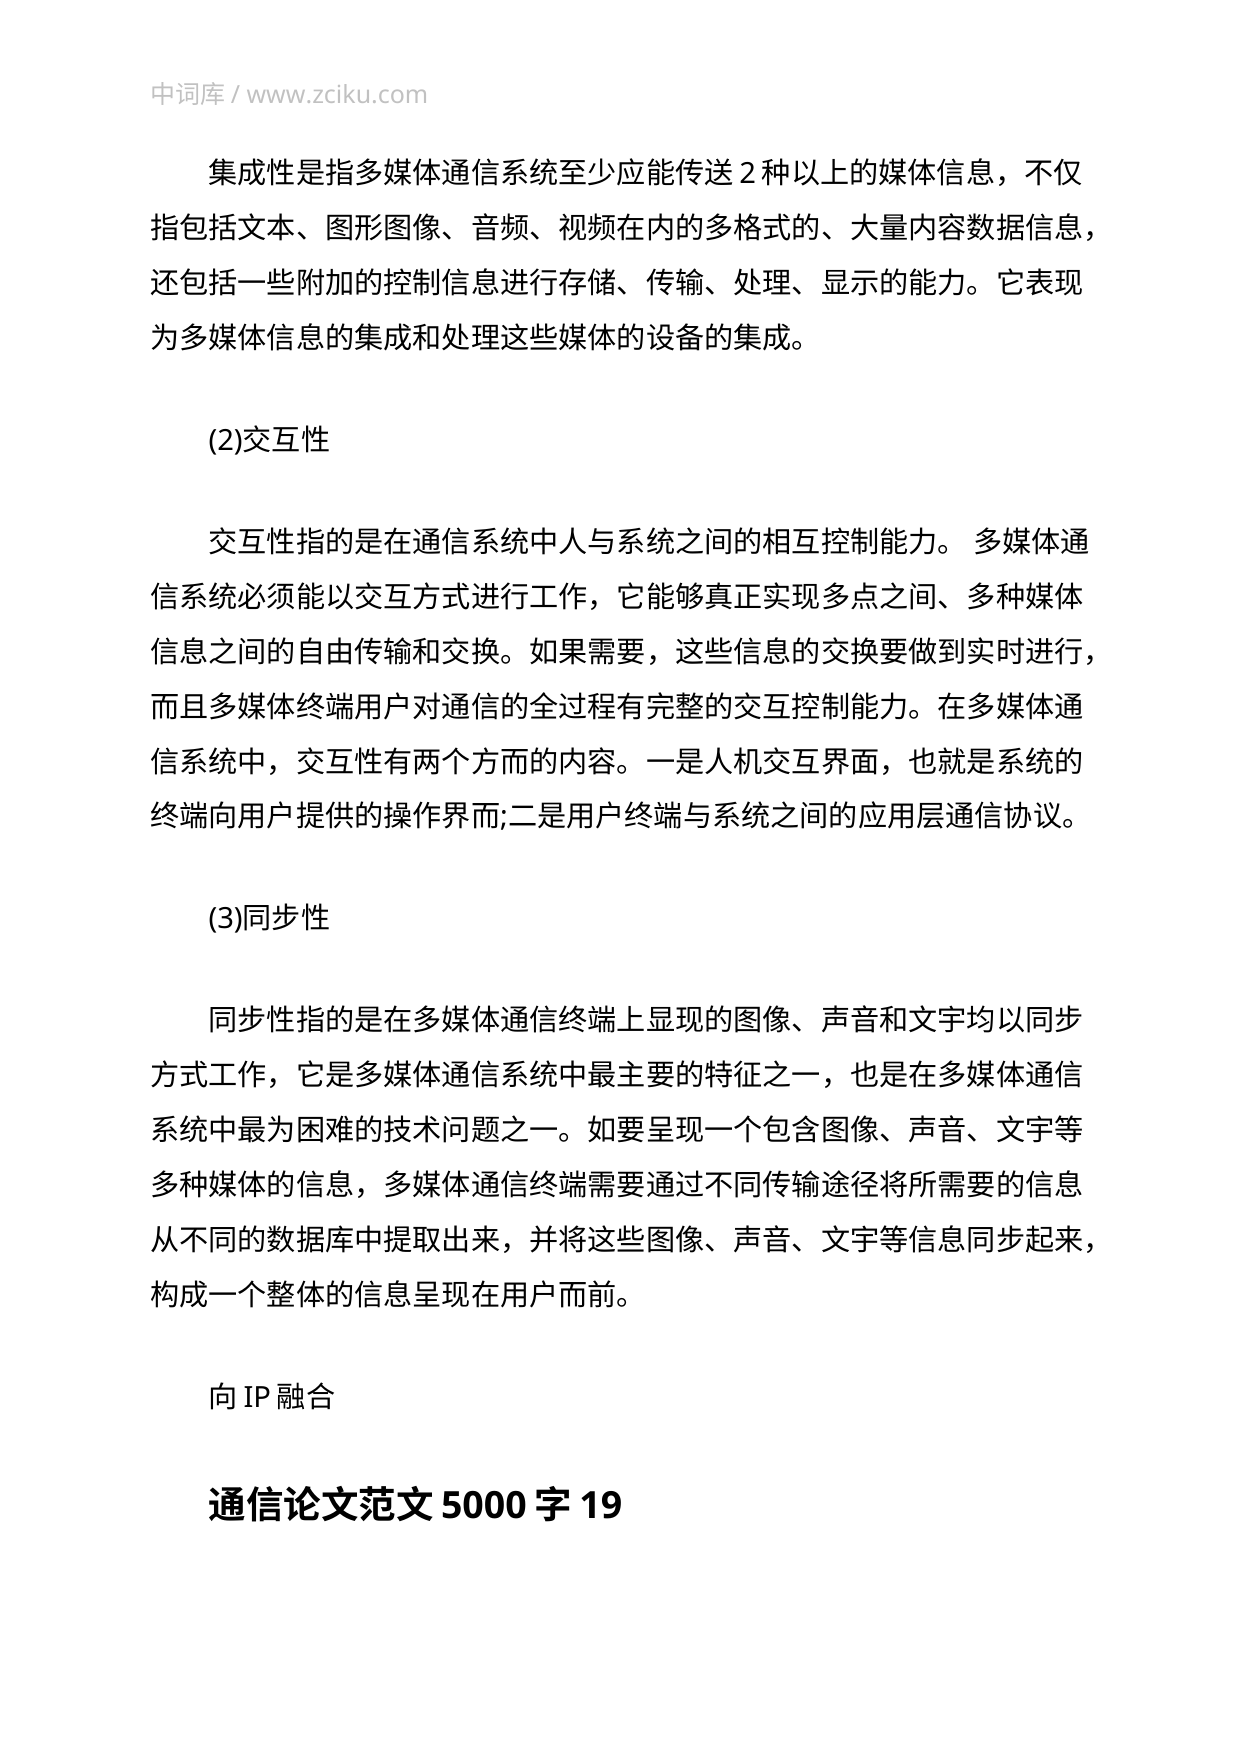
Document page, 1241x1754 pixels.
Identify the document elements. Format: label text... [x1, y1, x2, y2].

text 通信论文范文5000字19 [150, 1475, 1090, 1530]
text (2)交互性 [150, 417, 1090, 459]
text 向IP融合 [150, 1373, 1090, 1416]
text 集成性是指多媒体通信系统至少应能传送2种以上的媒体信息，不仅指包括文本、图形图像、音频、视频在内的多格式的、大量内容数据信息，还包括一些附加的控制信息进行存储、传输、处理、显示的能力。它表现为多媒体信息的集成和处理这些媒体的设备的集成。 [150, 150, 1090, 357]
text 交互性指的是在通信系统中人与系统之间的相互控制能力。 多媒体通信系统必须能以交互方式进行工作，它能够真正实现多点之间、多种媒体信息之间的自由传输和交换。如果需要，这些信息的交换要做到实时进行，而且多媒体终端用户对通信的全过程有完整的交互控制能力。在多媒体通信系统中，交互性有两个方而的内容。一是人机交互界面，也就是系统的终端向用户提供的操作界而;二是用户终端与系统之间的应用层通信协议。 [150, 518, 1090, 835]
text 同步性指的是在多媒体通信终端上显现的图像、声音和文宇均以同步方式工作，它是多媒体通信系统中最主要的特征之一，也是在多媒体通信系统中最为困难的技术问题之一。如要呈现一个包含图像、声音、文宇等多种媒体的信息，多媒体通信终端需要通过不同传输途径将所需要的信息从不同的数据库中提取出来，并将这些图像、声音、文宇等信息同步起来，构成一个整体的信息呈现在用户而前。 [150, 997, 1090, 1314]
text (3)同步性 [150, 895, 1090, 937]
